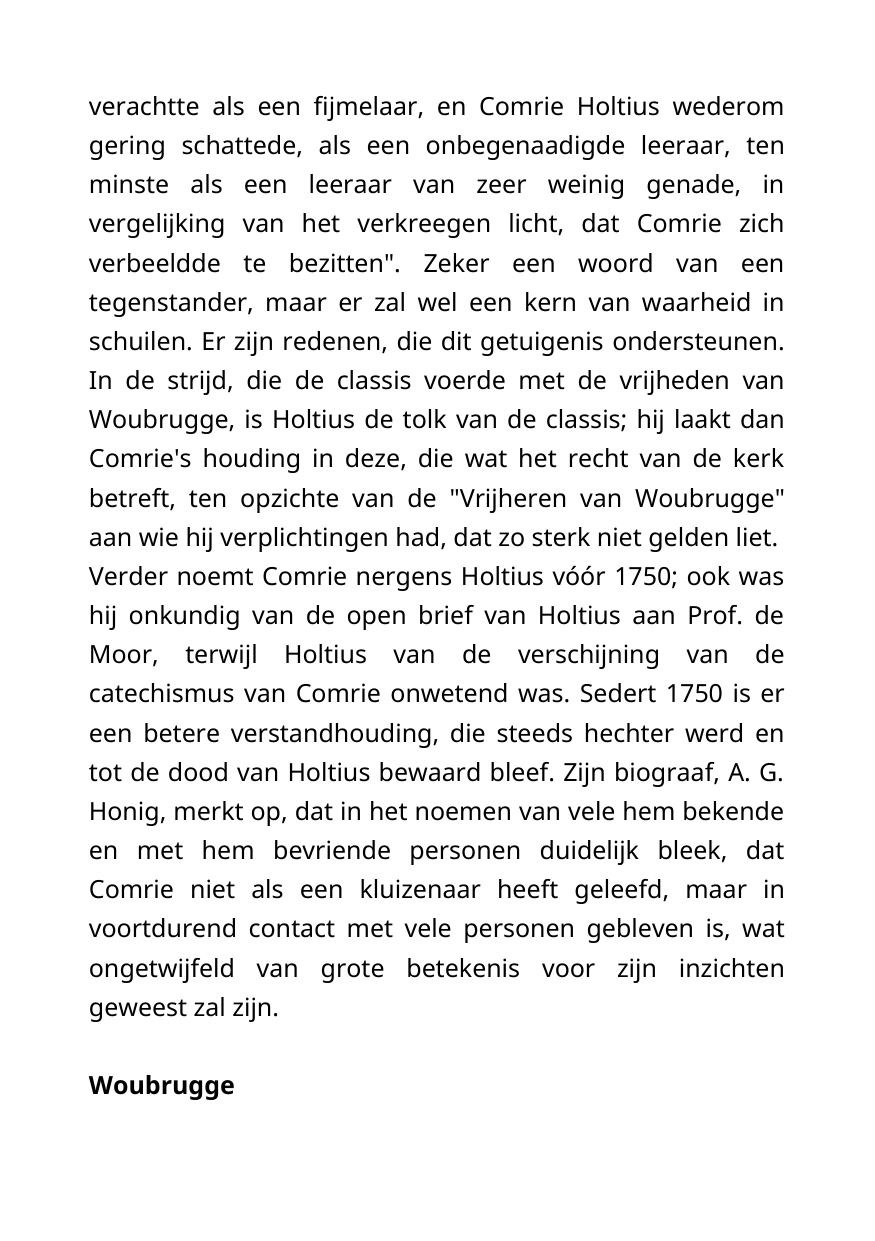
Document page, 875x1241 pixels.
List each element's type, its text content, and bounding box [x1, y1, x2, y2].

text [89, 89, 785, 553]
text Woubrugge [89, 1068, 785, 1102]
text Verder noemt Comrie nergens Holtius vóór 1750; ook was hij onkundig van de open brief van Holtius aan Prof. de Moor, terwijl Holtius van de verschijning van de catechismus van Comrie onwetend was. Sedert 1750 is er een betere verstandhouding, die steeds hechter werd en tot de dood van Holtius bewaard bleef. Zijn biograaf, A. G. Honig, merkt op, dat in het noemen van vele hem bekende en met hem bevriende personen duidelijk bleek, dat Comrie niet als een kluizenaar heeft geleefd, maar in voortdurend contact met vele personen gebleven is, wat ongetwijfeld van grote betekenis voor zijn inzichten geweest zal zijn. [89, 559, 785, 1023]
